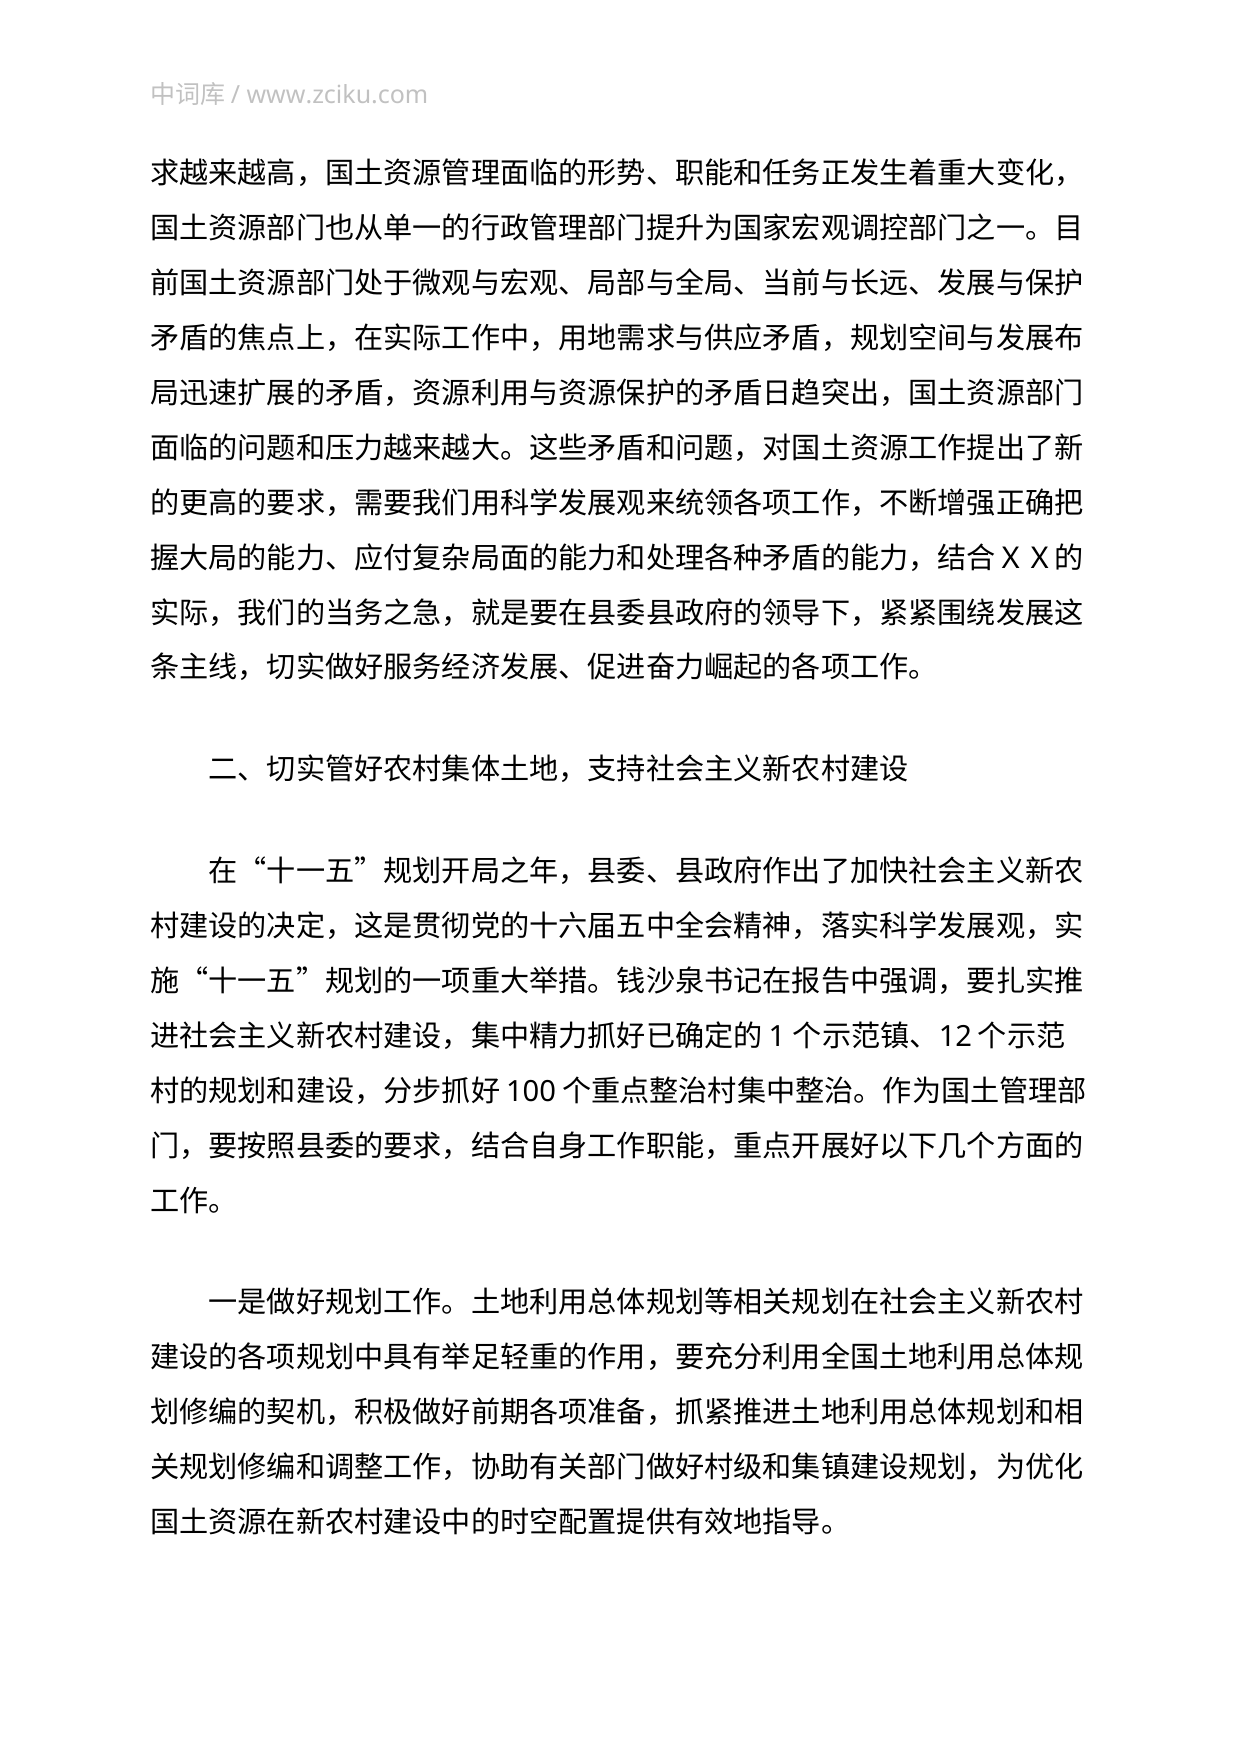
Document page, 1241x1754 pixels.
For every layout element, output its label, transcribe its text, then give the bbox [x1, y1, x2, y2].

text 一是做好规划工作。土地利用总体规划等相关规划在社会主义新农村建设的各项规划中具有举足轻重的作用，要充分利用全国土地利用总体规划修编的契机，积极做好前期各项准备，抓紧推进土地利用总体规划和相关规划修编和调整工作，协助有关部门做好村级和集镇建设规划，为优化国土资源在新农村建设中的时空配置提供有效地指导。 [150, 1279, 1090, 1541]
text 二、切实管好农村集体土地，支持社会主义新农村建设 [150, 746, 1090, 788]
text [150, 150, 1090, 686]
text 在“十一五”规划开局之年，县委、县政府作出了加快社会主义新农村建设的决定，这是贯彻党的十六届五中全会精神，落实科学发展观，实施“十一五”规划的一项重大举措。钱沙泉书记在报告中强调，要扎实推进社会主义新农村建设，集中精力抓好已确定的1 个示范镇、12个示范村的规划和建设，分步抓好100个重点整治村集中整治。作为国土管理部门，要按照县委的要求，结合自身工作职能，重点开展好以下几个方面的工作。 [150, 848, 1090, 1219]
